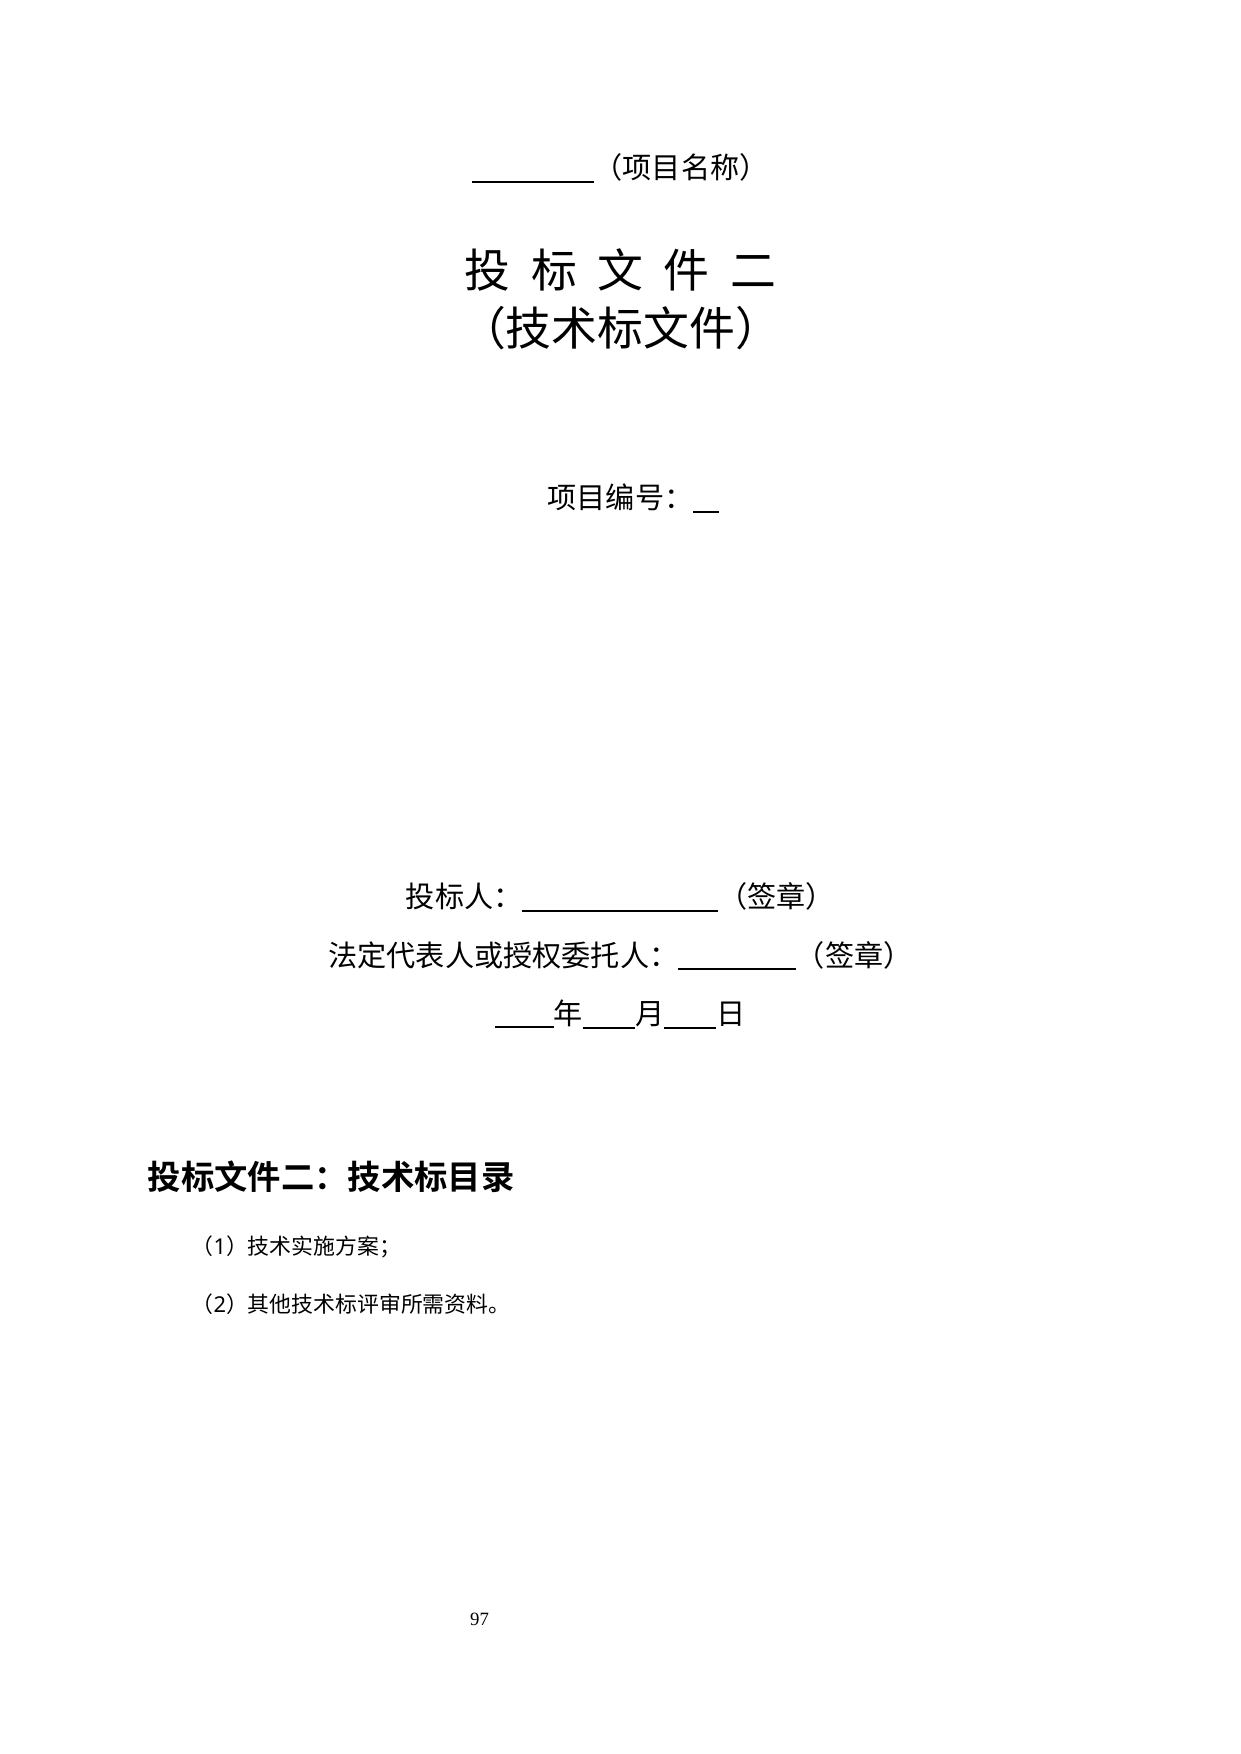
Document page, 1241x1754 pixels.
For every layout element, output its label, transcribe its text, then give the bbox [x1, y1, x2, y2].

subtitle 投标文件二：技术标目录 [148, 1143, 1093, 1208]
text 投标人： （签章） [148, 861, 1093, 919]
text （1）技术实施方案； [148, 1208, 1093, 1266]
text 项目编号： [148, 462, 1093, 520]
text （2）其他技术标评审所需资料。 [148, 1266, 1093, 1324]
text 投 标 文 件 二 [148, 240, 1093, 299]
text （项目名称） [148, 132, 1093, 190]
text 法定代表人或授权委托人： （签章） [148, 919, 1093, 978]
text （技术标文件） [148, 299, 1093, 357]
text 年 月 日 [148, 978, 1093, 1036]
